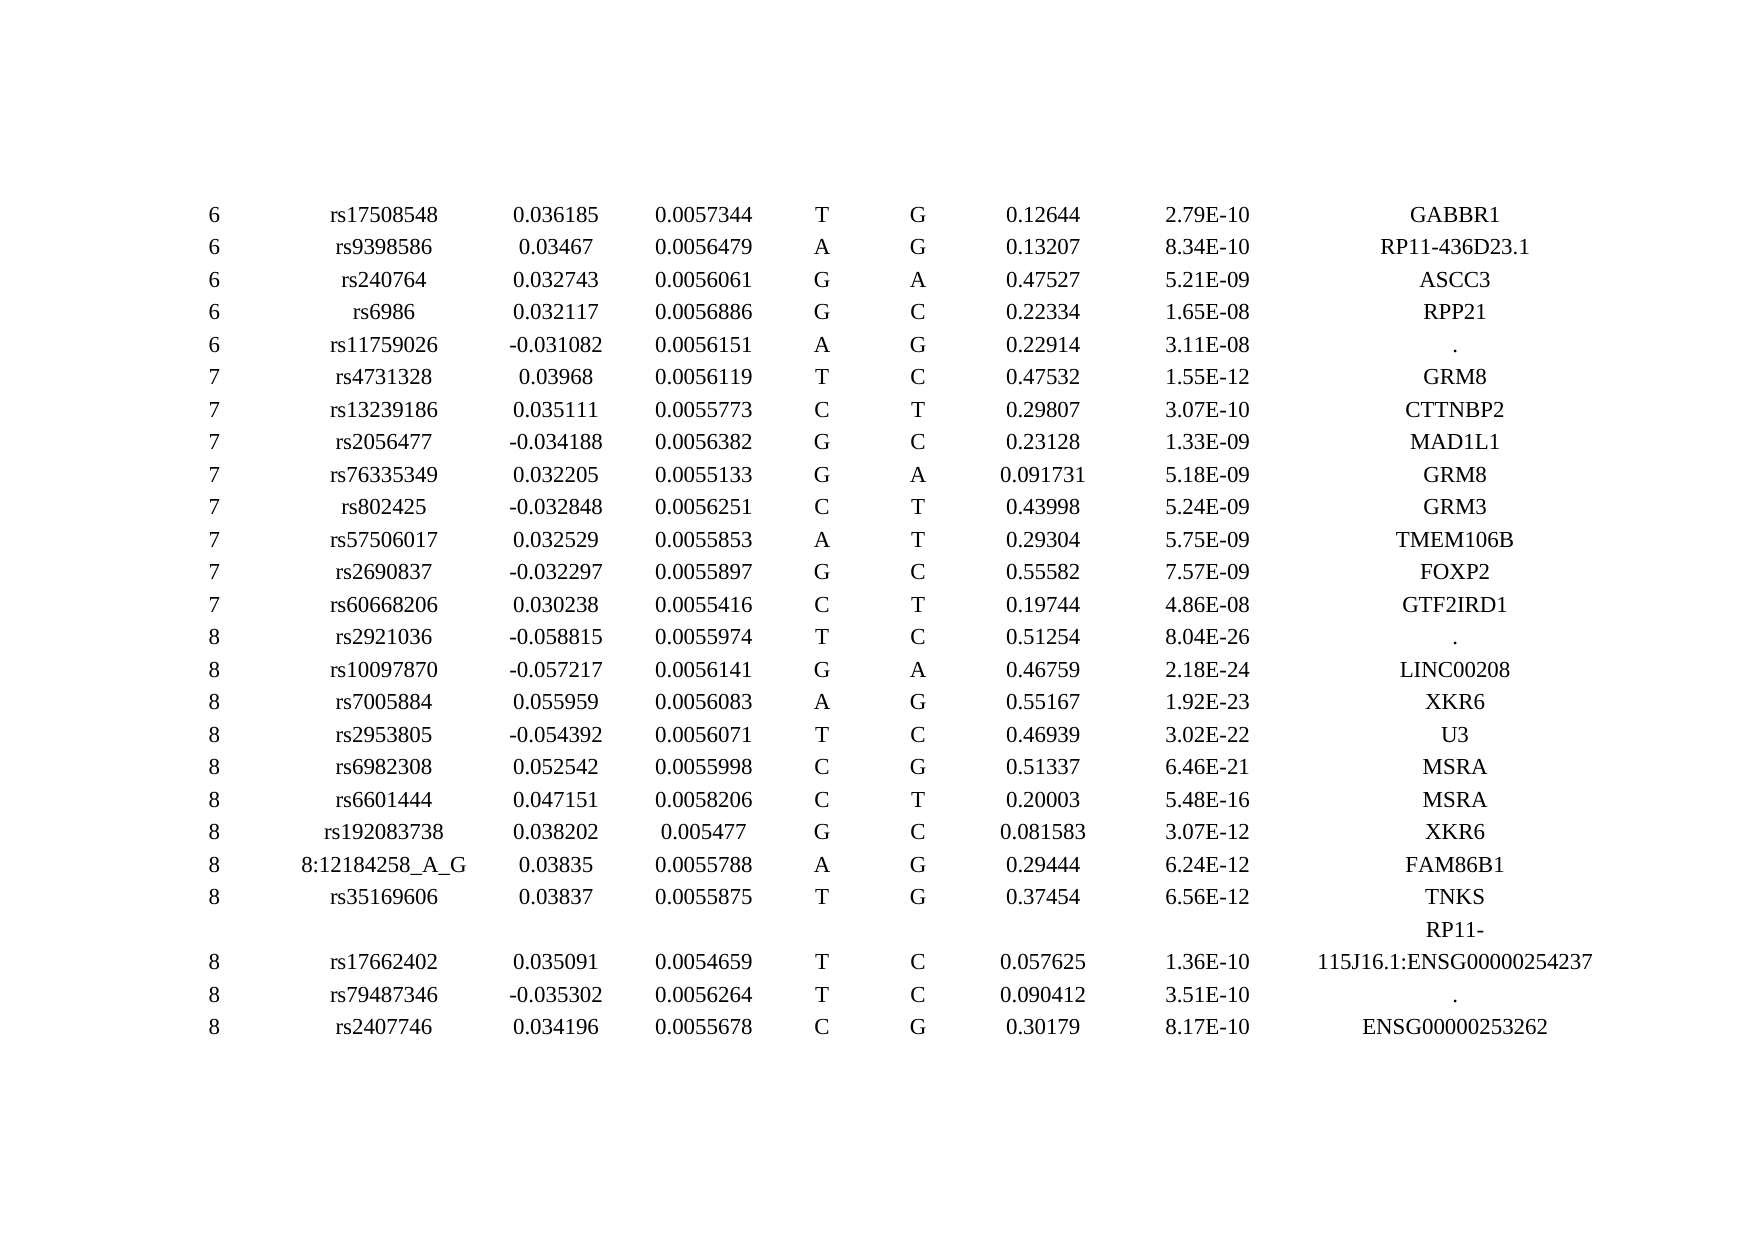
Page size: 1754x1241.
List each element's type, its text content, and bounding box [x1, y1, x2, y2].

table_cell 4.86E-08 [1109, 588, 1306, 620]
table_cell 0.0055875 [622, 880, 785, 913]
table_cell rs6982308 [278, 750, 489, 783]
table_cell 0.091731 [977, 458, 1109, 490]
table_cell 3.11E-08 [1109, 328, 1306, 360]
table_cell rs2921036 [278, 620, 489, 653]
table_cell 0.0055133 [622, 458, 785, 490]
table_cell T [785, 913, 859, 978]
table_cell 0.034196 [490, 1010, 622, 1043]
table_cell 8.04E-26 [1109, 620, 1306, 653]
table_cell GRM8 [1306, 458, 1604, 490]
table_cell 0.0058206 [622, 783, 785, 815]
table_cell . [1306, 978, 1604, 1010]
table_cell 0.29444 [977, 848, 1109, 880]
table_cell C [785, 1010, 859, 1043]
table_cell 8 [150, 1010, 278, 1043]
table_cell 6 [150, 230, 278, 263]
table_cell 1.36E-10 [1109, 913, 1306, 978]
table_cell 3.02E-22 [1109, 718, 1306, 750]
table_cell rs2056477 [278, 425, 489, 458]
table_cell 2.79E-10 [1109, 198, 1306, 230]
table_cell 1.55E-12 [1109, 360, 1306, 393]
table_cell C [785, 588, 859, 620]
table_cell 0.0055788 [622, 848, 785, 880]
table_cell 8:12184258_A_G [278, 848, 489, 880]
table_cell 0.55582 [977, 555, 1109, 588]
table_cell G [859, 198, 977, 230]
table_cell -0.032297 [490, 555, 622, 588]
table_cell 8 [150, 880, 278, 913]
table_cell rs240764 [278, 263, 489, 295]
table_cell 0.03835 [490, 848, 622, 880]
table_cell rs2407746 [278, 1010, 489, 1043]
table_cell rs6986 [278, 295, 489, 328]
table_cell 0.12644 [977, 198, 1109, 230]
table_cell C [859, 978, 977, 1010]
table_cell 8 [150, 783, 278, 815]
table_cell rs17508548 [278, 198, 489, 230]
table_cell -0.058815 [490, 620, 622, 653]
table_cell 0.0055998 [622, 750, 785, 783]
table_cell 0.0056479 [622, 230, 785, 263]
table_cell 7 [150, 490, 278, 523]
table_cell C [859, 360, 977, 393]
table_cell 1.65E-08 [1109, 295, 1306, 328]
table_cell 7 [150, 393, 278, 425]
table_cell C [859, 620, 977, 653]
table_cell C [785, 490, 859, 523]
table_cell rs6601444 [278, 783, 489, 815]
table_cell 0.0056886 [622, 295, 785, 328]
table_cell 0.13207 [977, 230, 1109, 263]
table_cell 0.090412 [977, 978, 1109, 1010]
table_cell 0.032117 [490, 295, 622, 328]
table_cell G [859, 880, 977, 913]
table_cell -0.032848 [490, 490, 622, 523]
table_cell C [785, 750, 859, 783]
table_cell rs60668206 [278, 588, 489, 620]
table_cell rs17662402 [278, 913, 489, 978]
table_cell rs802425 [278, 490, 489, 523]
table_cell 0.052542 [490, 750, 622, 783]
table_cell 6.56E-12 [1109, 880, 1306, 913]
table_cell G [785, 815, 859, 848]
table_cell 0.035111 [490, 393, 622, 425]
table_cell A [859, 458, 977, 490]
table_cell 0.29807 [977, 393, 1109, 425]
table_cell 0.0056083 [622, 685, 785, 718]
table_cell 0.005477 [622, 815, 785, 848]
table_cell A [859, 653, 977, 685]
table_cell . [1306, 620, 1604, 653]
table_cell 7.57E-09 [1109, 555, 1306, 588]
table_cell RPP21 [1306, 295, 1604, 328]
table_cell 3.07E-12 [1109, 815, 1306, 848]
table_cell 0.03467 [490, 230, 622, 263]
table_cell 0.47527 [977, 263, 1109, 295]
table_cell 6.46E-21 [1109, 750, 1306, 783]
table_cell 0.0055897 [622, 555, 785, 588]
table_cell 7 [150, 555, 278, 588]
table_cell G [785, 425, 859, 458]
table_cell 3.51E-10 [1109, 978, 1306, 1010]
table_cell 8 [150, 620, 278, 653]
table_cell GRM3 [1306, 490, 1604, 523]
table_cell T [785, 718, 859, 750]
table_cell 1.92E-23 [1109, 685, 1306, 718]
table_cell rs7005884 [278, 685, 489, 718]
table_cell TNKS [1306, 880, 1604, 913]
table_cell C [859, 555, 977, 588]
table_cell 0.038202 [490, 815, 622, 848]
table_cell 0.0057344 [622, 198, 785, 230]
table_cell 0.51254 [977, 620, 1109, 653]
table_cell rs9398586 [278, 230, 489, 263]
table_cell XKR6 [1306, 815, 1604, 848]
table_cell -0.034188 [490, 425, 622, 458]
table_cell A [785, 685, 859, 718]
table_cell 6 [150, 295, 278, 328]
table_cell 8.17E-10 [1109, 1010, 1306, 1043]
table_cell G [859, 685, 977, 718]
table_cell 0.0055974 [622, 620, 785, 653]
table_cell 0.0055678 [622, 1010, 785, 1043]
table_cell 0.46759 [977, 653, 1109, 685]
table_cell A [785, 523, 859, 555]
table_cell 0.030238 [490, 588, 622, 620]
table_cell 0.46939 [977, 718, 1109, 750]
table_cell 5.48E-16 [1109, 783, 1306, 815]
table_cell 8 [150, 750, 278, 783]
table_cell RP11-436D23.1 [1306, 230, 1604, 263]
table_cell rs192083738 [278, 815, 489, 848]
table_cell . [1306, 328, 1604, 360]
table_cell G [859, 230, 977, 263]
table_cell A [859, 263, 977, 295]
table_cell rs10097870 [278, 653, 489, 685]
table_cell 0.057625 [977, 913, 1109, 978]
table_cell FOXP2 [1306, 555, 1604, 588]
table_cell G [859, 848, 977, 880]
table_cell T [785, 360, 859, 393]
table_cell 0.0056382 [622, 425, 785, 458]
table_cell rs4731328 [278, 360, 489, 393]
table_cell 5.18E-09 [1109, 458, 1306, 490]
table_cell rs35169606 [278, 880, 489, 913]
table_cell GTF2IRD1 [1306, 588, 1604, 620]
table_cell 5.75E-09 [1109, 523, 1306, 555]
table_cell 7 [150, 523, 278, 555]
table_cell C [785, 393, 859, 425]
table_cell 0.0055853 [622, 523, 785, 555]
table_cell 0.0056151 [622, 328, 785, 360]
table_cell 7 [150, 425, 278, 458]
table_cell 0.30179 [977, 1010, 1109, 1043]
table_cell C [859, 295, 977, 328]
table_cell 0.035091 [490, 913, 622, 978]
table_cell A [785, 328, 859, 360]
table_cell T [859, 588, 977, 620]
table_cell 6 [150, 198, 278, 230]
table_cell 7 [150, 458, 278, 490]
table_cell A [785, 230, 859, 263]
table_cell 0.032529 [490, 523, 622, 555]
table_cell G [859, 750, 977, 783]
table_cell 0.0055773 [622, 393, 785, 425]
table_cell 8.34E-10 [1109, 230, 1306, 263]
table_cell 3.07E-10 [1109, 393, 1306, 425]
table_cell 0.55167 [977, 685, 1109, 718]
table_cell rs13239186 [278, 393, 489, 425]
table_cell G [785, 295, 859, 328]
table_cell T [785, 978, 859, 1010]
table_cell C [859, 425, 977, 458]
table_cell 7 [150, 588, 278, 620]
table_cell -0.057217 [490, 653, 622, 685]
table_cell T [859, 523, 977, 555]
table_cell 0.22914 [977, 328, 1109, 360]
table_cell 0.0055416 [622, 588, 785, 620]
table_cell T [859, 783, 977, 815]
table_cell 0.032743 [490, 263, 622, 295]
table_cell rs11759026 [278, 328, 489, 360]
table_cell 0.032205 [490, 458, 622, 490]
table_cell CTTNBP2 [1306, 393, 1604, 425]
table_cell 8 [150, 815, 278, 848]
table_cell 0.055959 [490, 685, 622, 718]
table_cell GABBR1 [1306, 198, 1604, 230]
table_cell 6 [150, 263, 278, 295]
table_cell 8 [150, 653, 278, 685]
table_cell 0.22334 [977, 295, 1109, 328]
table_cell 7 [150, 360, 278, 393]
table_cell T [859, 490, 977, 523]
table_cell T [785, 880, 859, 913]
table_cell 0.0056141 [622, 653, 785, 685]
table_cell rs57506017 [278, 523, 489, 555]
table_cell G [785, 653, 859, 685]
table_cell GRM8 [1306, 360, 1604, 393]
table_cell 6.24E-12 [1109, 848, 1306, 880]
table_cell U3 [1306, 718, 1604, 750]
table_cell 8 [150, 848, 278, 880]
table_cell -0.054392 [490, 718, 622, 750]
table_cell FAM86B1 [1306, 848, 1604, 880]
table_cell rs79487346 [278, 978, 489, 1010]
table_cell MSRA [1306, 783, 1604, 815]
table_cell 5.24E-09 [1109, 490, 1306, 523]
table_cell 0.081583 [977, 815, 1109, 848]
table_cell TMEM106B [1306, 523, 1604, 555]
table_cell G [785, 555, 859, 588]
table_cell G [785, 458, 859, 490]
table_cell 8 [150, 685, 278, 718]
table_cell 0.0054659 [622, 913, 785, 978]
table_cell rs2953805 [278, 718, 489, 750]
table_cell 0.0056251 [622, 490, 785, 523]
table_cell LINC00208 [1306, 653, 1604, 685]
table_cell 0.43998 [977, 490, 1109, 523]
table_cell -0.035302 [490, 978, 622, 1010]
table_cell XKR6 [1306, 685, 1604, 718]
table_cell 0.047151 [490, 783, 622, 815]
table_cell C [859, 913, 977, 978]
table_cell 0.51337 [977, 750, 1109, 783]
table_cell 1.33E-09 [1109, 425, 1306, 458]
table_cell 0.0056264 [622, 978, 785, 1010]
table_cell ASCC3 [1306, 263, 1604, 295]
table_cell 6 [150, 328, 278, 360]
table_cell G [859, 328, 977, 360]
table_cell 0.0056071 [622, 718, 785, 750]
table_cell G [785, 263, 859, 295]
table_cell C [859, 718, 977, 750]
table_cell 8 [150, 718, 278, 750]
table_cell T [785, 198, 859, 230]
table_cell rs76335349 [278, 458, 489, 490]
table_cell 2.18E-24 [1109, 653, 1306, 685]
table_cell RP11-115J16.1:ENSG00000254237 [1306, 913, 1604, 978]
table_cell C [785, 783, 859, 815]
table_cell MAD1L1 [1306, 425, 1604, 458]
table_cell 0.0056119 [622, 360, 785, 393]
table_cell 0.37454 [977, 880, 1109, 913]
table_cell 0.23128 [977, 425, 1109, 458]
table_cell 0.03837 [490, 880, 622, 913]
table_cell 0.47532 [977, 360, 1109, 393]
table_cell -0.031082 [490, 328, 622, 360]
table_cell G [859, 1010, 977, 1043]
table_cell 8 [150, 978, 278, 1010]
table_cell 0.03968 [490, 360, 622, 393]
table_cell 0.29304 [977, 523, 1109, 555]
table_cell 8 [150, 913, 278, 978]
table_cell rs2690837 [278, 555, 489, 588]
table_cell T [785, 620, 859, 653]
table_cell MSRA [1306, 750, 1604, 783]
table_cell 0.036185 [490, 198, 622, 230]
table_cell 0.0056061 [622, 263, 785, 295]
table_cell T [859, 393, 977, 425]
table_cell 5.21E-09 [1109, 263, 1306, 295]
table_cell C [859, 815, 977, 848]
table_cell 0.19744 [977, 588, 1109, 620]
table_cell 0.20003 [977, 783, 1109, 815]
table_cell A [785, 848, 859, 880]
table_cell ENSG00000253262 [1306, 1010, 1604, 1043]
